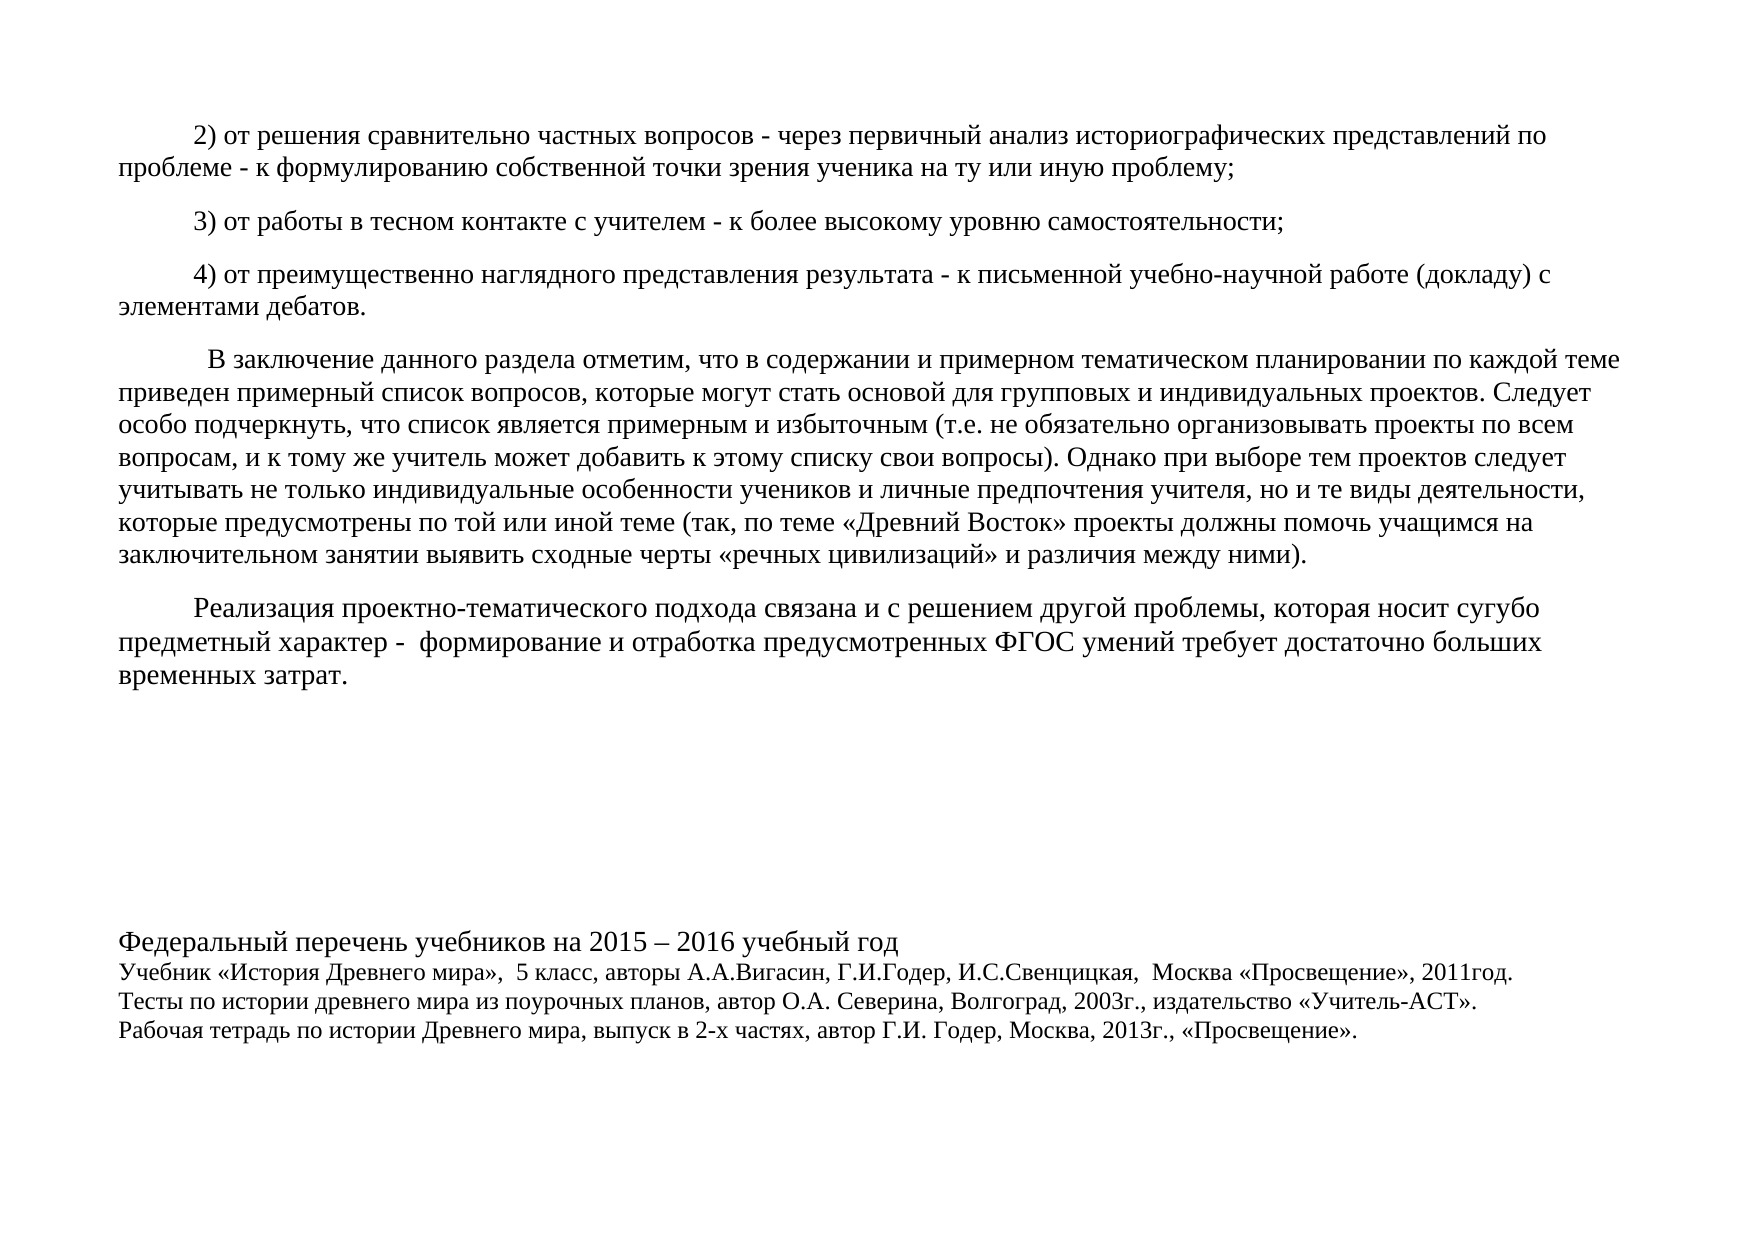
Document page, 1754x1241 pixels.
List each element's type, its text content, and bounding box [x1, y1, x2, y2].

text 3) от работы в тесном контакте с учителем - к более высокому уровню самостоятельности; [118, 204, 1636, 236]
text Федеральный перечень учебников на 2015 – 2016 учебный год [118, 924, 1577, 957]
text Реализация проектно-тематического подхода связана и с решением другой проблемы, которая носит сугубо предметный характер - формирование и отработка предусмотренных ФГОС умений требует достаточно больших временных затрат. [118, 590, 1636, 691]
text 2) от решения сравнительно частных вопросов - через первичный анализ историографических представлений по проблеме - к формулированию собственной точки зрения ученика на ту или иную проблему; [118, 118, 1636, 183]
text В заключение данного раздела отметим, что в содержании и примерном тематическом планировании по каждой теме приведен примерный список вопросов, которые могут стать основой для групповых и индивидуальных проектов. Следует особо подчеркнуть, что список является примерным и избыточным (т.е. не обязательно организовывать проекты по всем вопросам, и к тому же учитель может добавить к этому списку свои вопросы). Однако при выборе тем проектов следует учитывать не только индивидуальные особенности учеников и личные предпочтения учителя, но и те виды деятельности, которые предусмотрены по той или иной теме (так, по теме «Древний Восток» проекты должны помочь учащимся на заключительном занятии выявить сходные черты «речных цивилизаций» и различия между ними). [118, 343, 1636, 569]
text 4) от преимущественно наглядного представления результата - к письменной учебно-научной работе (докладу) с элементами дебатов. [118, 257, 1636, 322]
text Рабочая тетрадь по истории Древнего мира, выпуск в 2-х частях, автор Г.И. Годер, Москва, 2013г., «Просвещение». [118, 1015, 1577, 1043]
text Учебник «История Древнего мира», 5 класс, авторы А.А.Вигасин, Г.И.Годер, И.С.Свенцицкая, Москва «Просвещение», 2011год. [118, 957, 1577, 986]
text Тесты по истории древнего мира из поурочных планов, автор О.А. Северина, Волгоград, 2003г., издательство «Учитель-АСТ». [118, 986, 1577, 1015]
